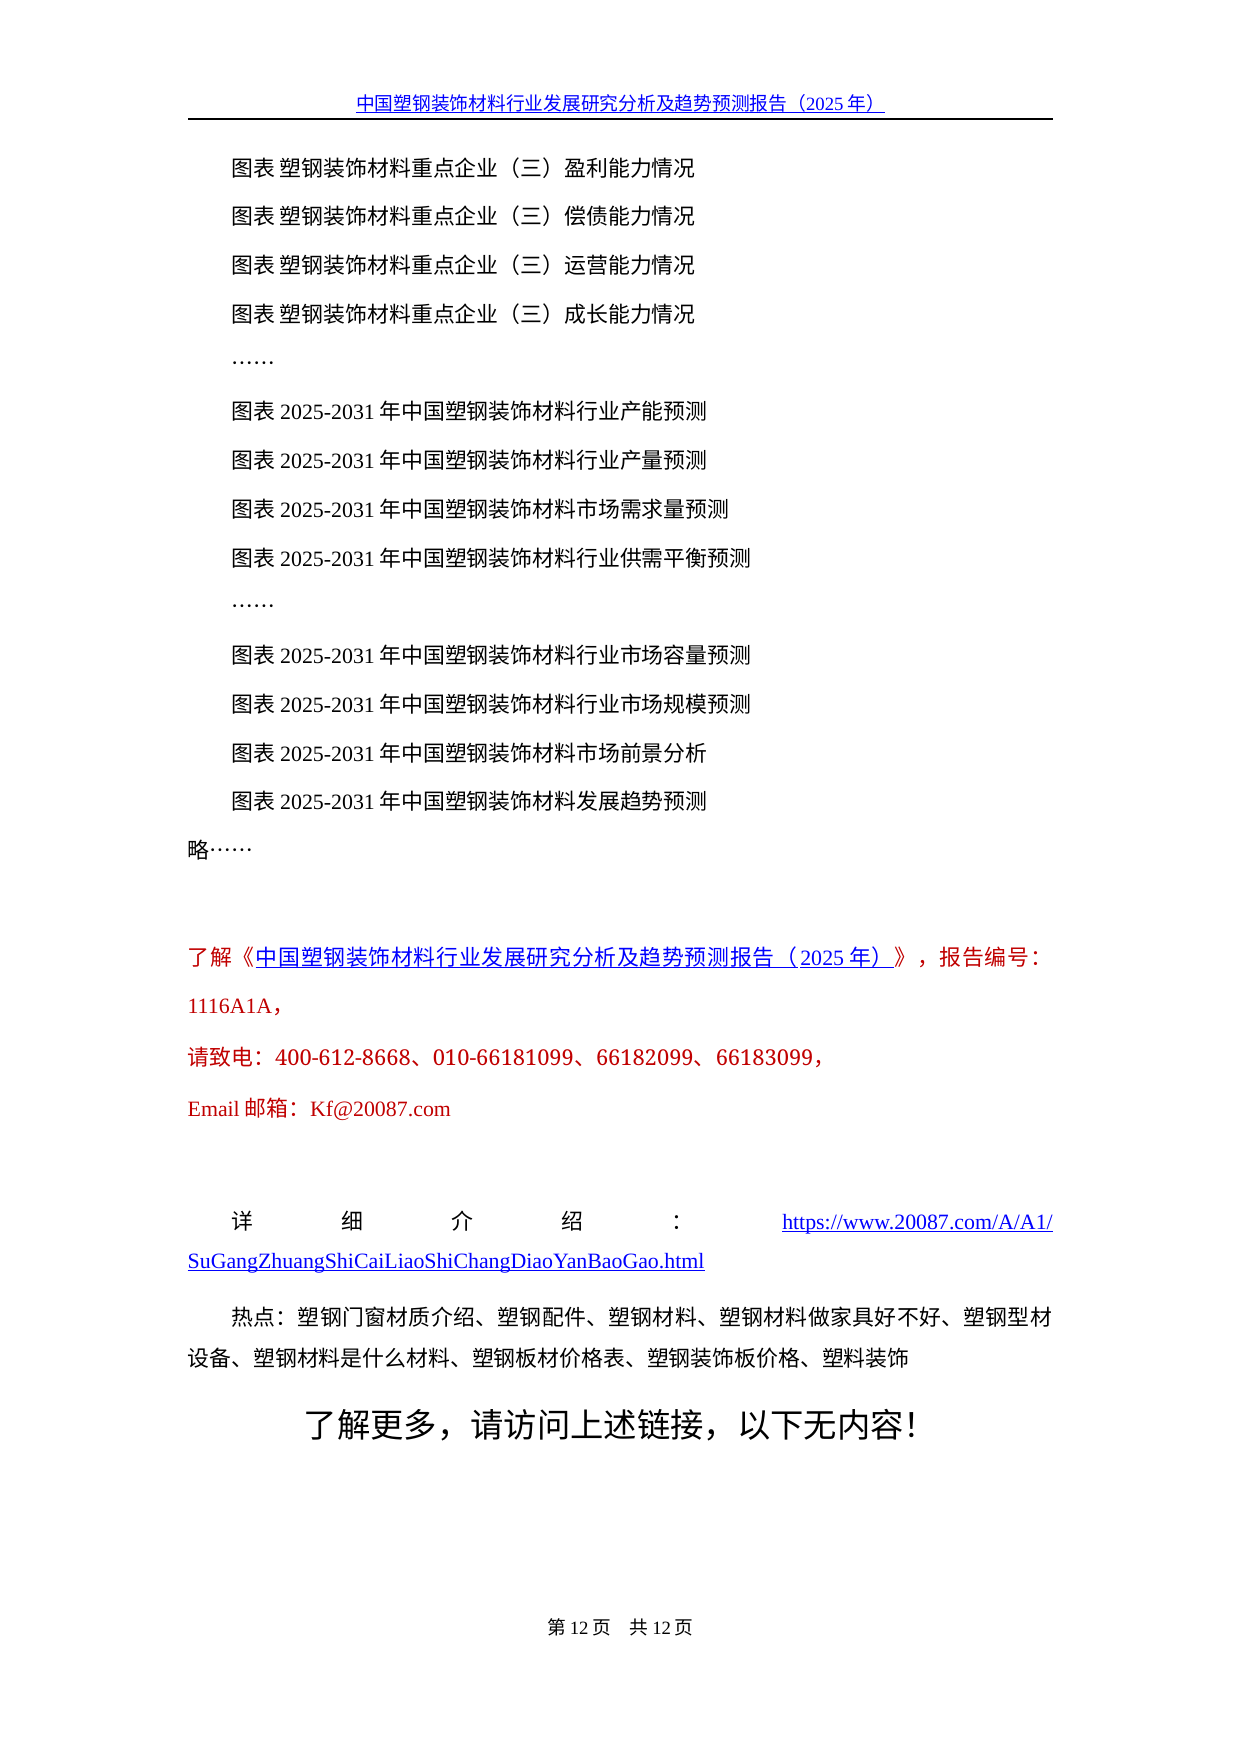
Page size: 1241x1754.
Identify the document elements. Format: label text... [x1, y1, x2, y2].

text Email邮箱：Kf@20087.com [187, 1091, 1053, 1123]
text 请致电：400-612-8668、010-66181099、66182099、66183099， [187, 1039, 1053, 1072]
title 了解更多，请访问上述链接，以下无内容！ [187, 1390, 1053, 1455]
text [187, 150, 1053, 865]
text 热点：塑钢门窗材质介绍、塑钢配件、塑钢材料、塑钢材料做家具好不好、塑钢型材设备、塑钢材料是什么材料、塑钢板材价格表、塑钢装饰板价格、塑料装饰 [187, 1299, 1053, 1373]
text 了解《中国塑钢装饰材料行业发展研究分析及趋势预测报告（2025年）》，报告编号：1116A1A， [187, 939, 1053, 1020]
text 详细介绍：https://www.20087.com/A/A1/SuGangZhuangShiCaiLiaoShiChangDiaoYanBaoGao.html [187, 1204, 1053, 1277]
